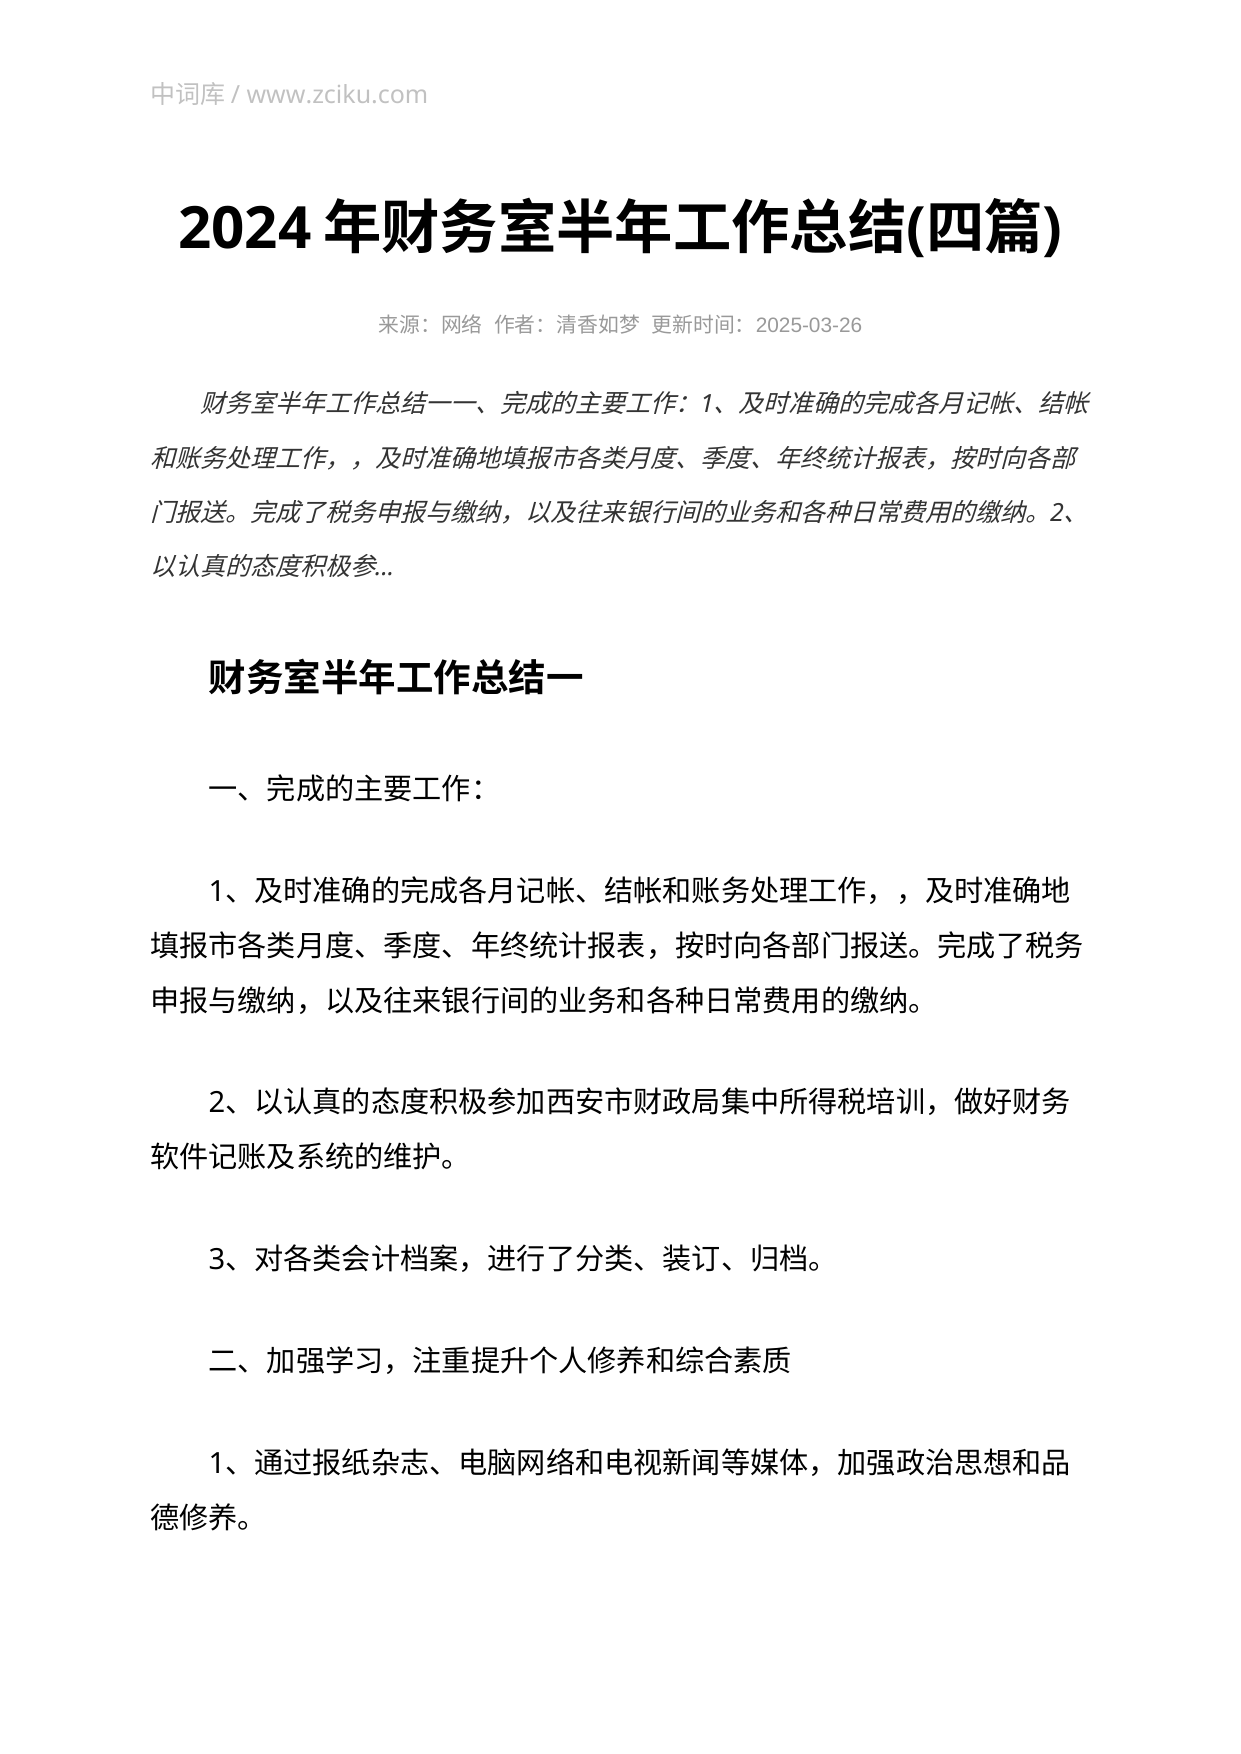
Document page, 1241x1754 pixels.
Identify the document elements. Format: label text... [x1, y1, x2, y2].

text 3、对各类会计档案，进行了分类、装订、归档。 [150, 1236, 1090, 1278]
text 一、完成的主要工作： [150, 766, 1090, 808]
text 二、加强学习，注重提升个人修养和综合素质 [150, 1338, 1090, 1380]
text 来源：网络 作者：清香如梦 更新时间：2025-03-26 [150, 313, 1090, 337]
text 财务室半年工作总结一一、完成的主要工作：1、及时准确的完成各月记帐、结帐和账务处理工作，，及时准确地填报市各类月度、季度、年终统计报表，按时向各部门报送。完成了税务申报与缴纳，以及往来银行间的业务和各种日常费用的缴纳。2、以认真的态度积极参... [150, 384, 1090, 583]
subtitle 2024年财务室半年工作总结(四篇) [150, 181, 1090, 266]
text 财务室半年工作总结一 [150, 648, 1090, 702]
text 1、通过报纸杂志、电脑网络和电视新闻等媒体，加强政治思想和品德修养。 [150, 1439, 1090, 1537]
text 2、以认真的态度积极参加西安市财政局集中所得税培训，做好财务软件记账及系统的维护。 [150, 1079, 1090, 1176]
text 1、及时准确的完成各月记帐、结帐和账务处理工作，，及时准确地填报市各类月度、季度、年终统计报表，按时向各部门报送。完成了税务申报与缴纳，以及往来银行间的业务和各种日常费用的缴纳。 [150, 867, 1090, 1019]
